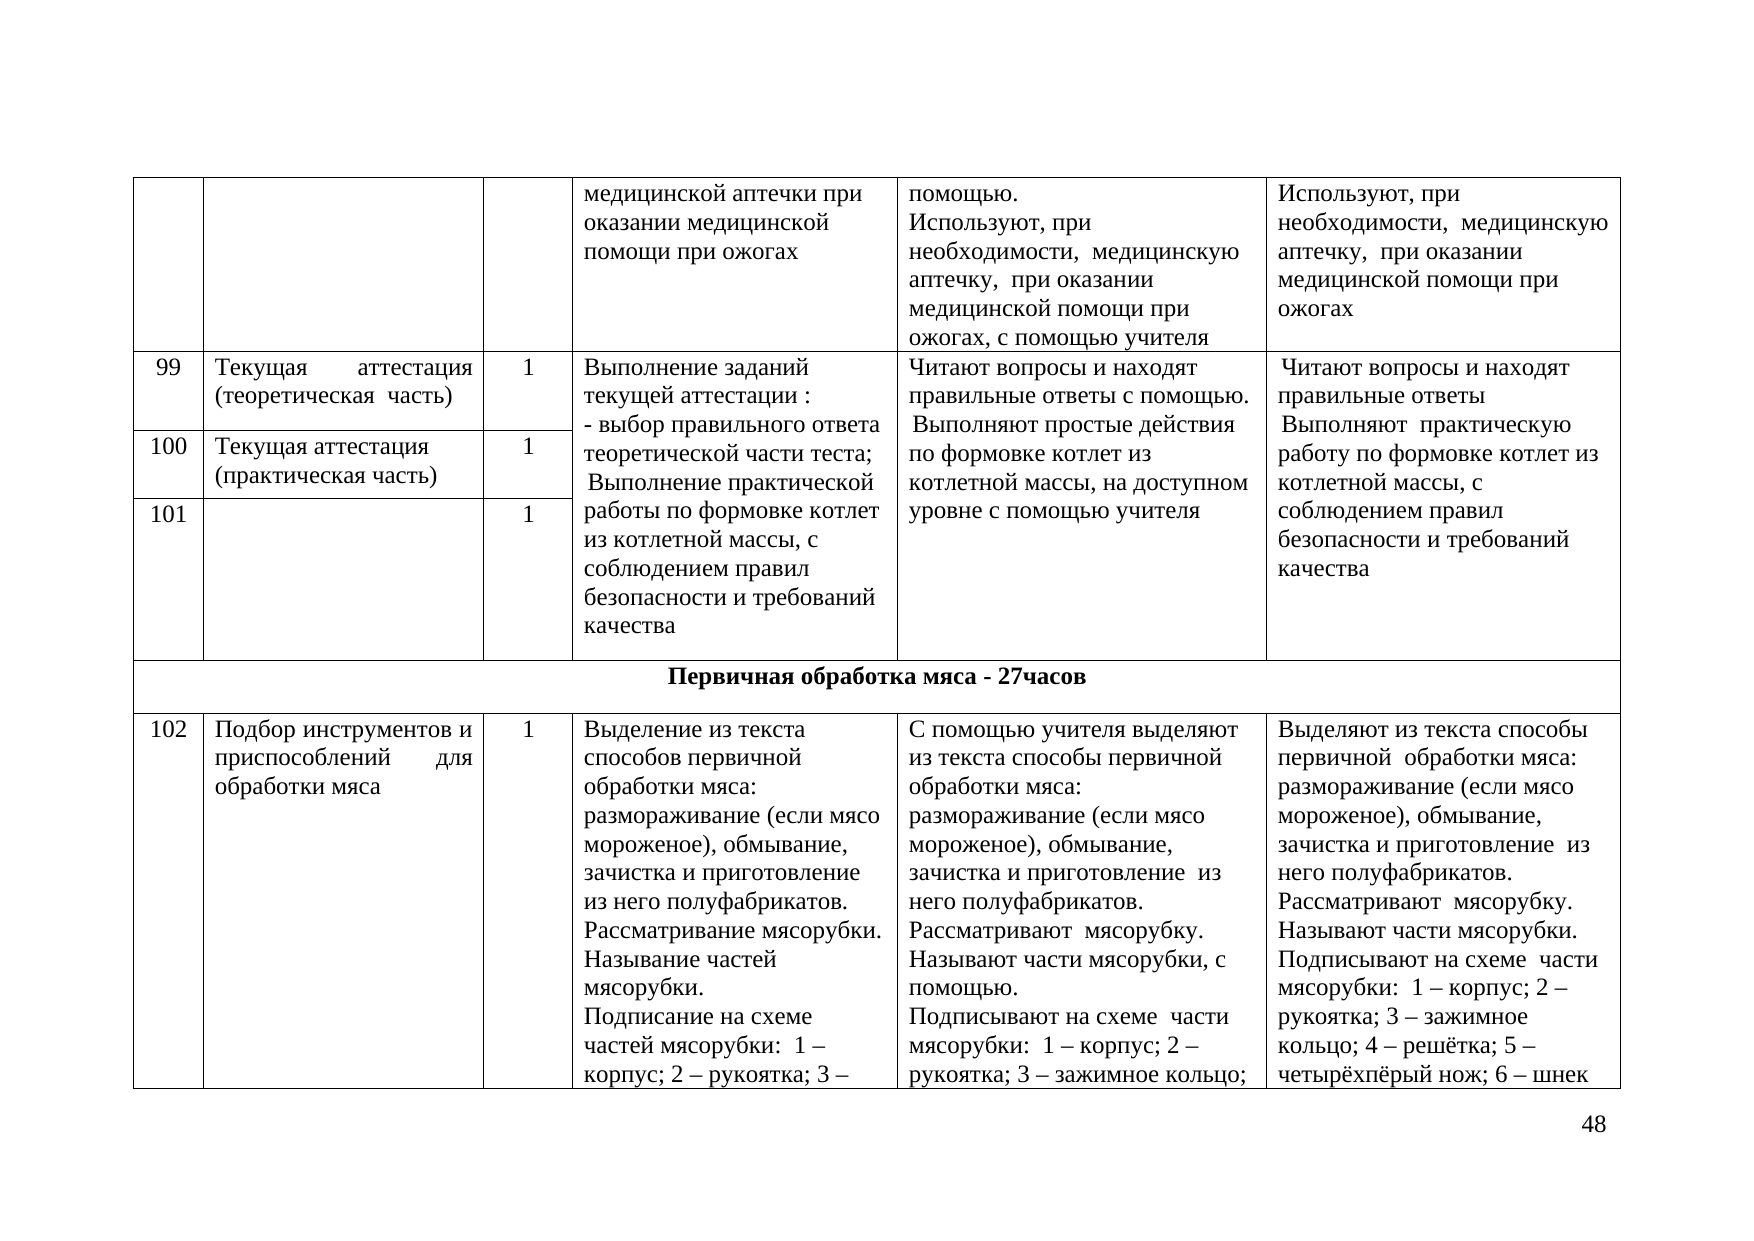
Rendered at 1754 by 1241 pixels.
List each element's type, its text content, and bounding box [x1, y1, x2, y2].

table_cell 1 [484, 499, 572, 660]
table_cell 99 [134, 352, 203, 430]
table_cell 1 [484, 352, 572, 430]
table_cell 1 [484, 431, 572, 498]
table_cell 101 [134, 499, 203, 660]
table_cell 1 [484, 178, 572, 351]
table_cell Первичная обработка мяса - 27часов [134, 661, 1620, 713]
table_cell Читают вопросы и находят правильные ответы с помощью. Выполняют простые действия по формовке котлет из котлетной массы, на доступном уровне с помощью учителя [898, 352, 1266, 660]
table_cell Текущая аттестация (практическая часть) [204, 431, 483, 498]
table_cell 98 [134, 178, 203, 351]
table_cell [898, 714, 1266, 1087]
table_cell Выполнение заданий текущей аттестации : - выбор правильного ответа теоретической части теста; Выполнение практической работы по формовке котлет из котлетной массы, с соблюдением правил безопасности и требований качества [573, 352, 897, 660]
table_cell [204, 178, 483, 351]
table_cell 1 [484, 714, 572, 1087]
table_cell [573, 714, 897, 1087]
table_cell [1267, 714, 1620, 1087]
table_cell [204, 499, 483, 660]
table_cell Читают вопросы и находят правильные ответы Выполняют практическую работу по формовке котлет из котлетной массы, с соблюдением правил безопасности и требований качества [1267, 352, 1620, 660]
table_cell 102 [134, 714, 203, 1087]
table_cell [204, 714, 483, 1087]
table_cell Текущая аттестация (теоретическая часть) [204, 352, 483, 430]
table_cell 100 [134, 431, 203, 498]
